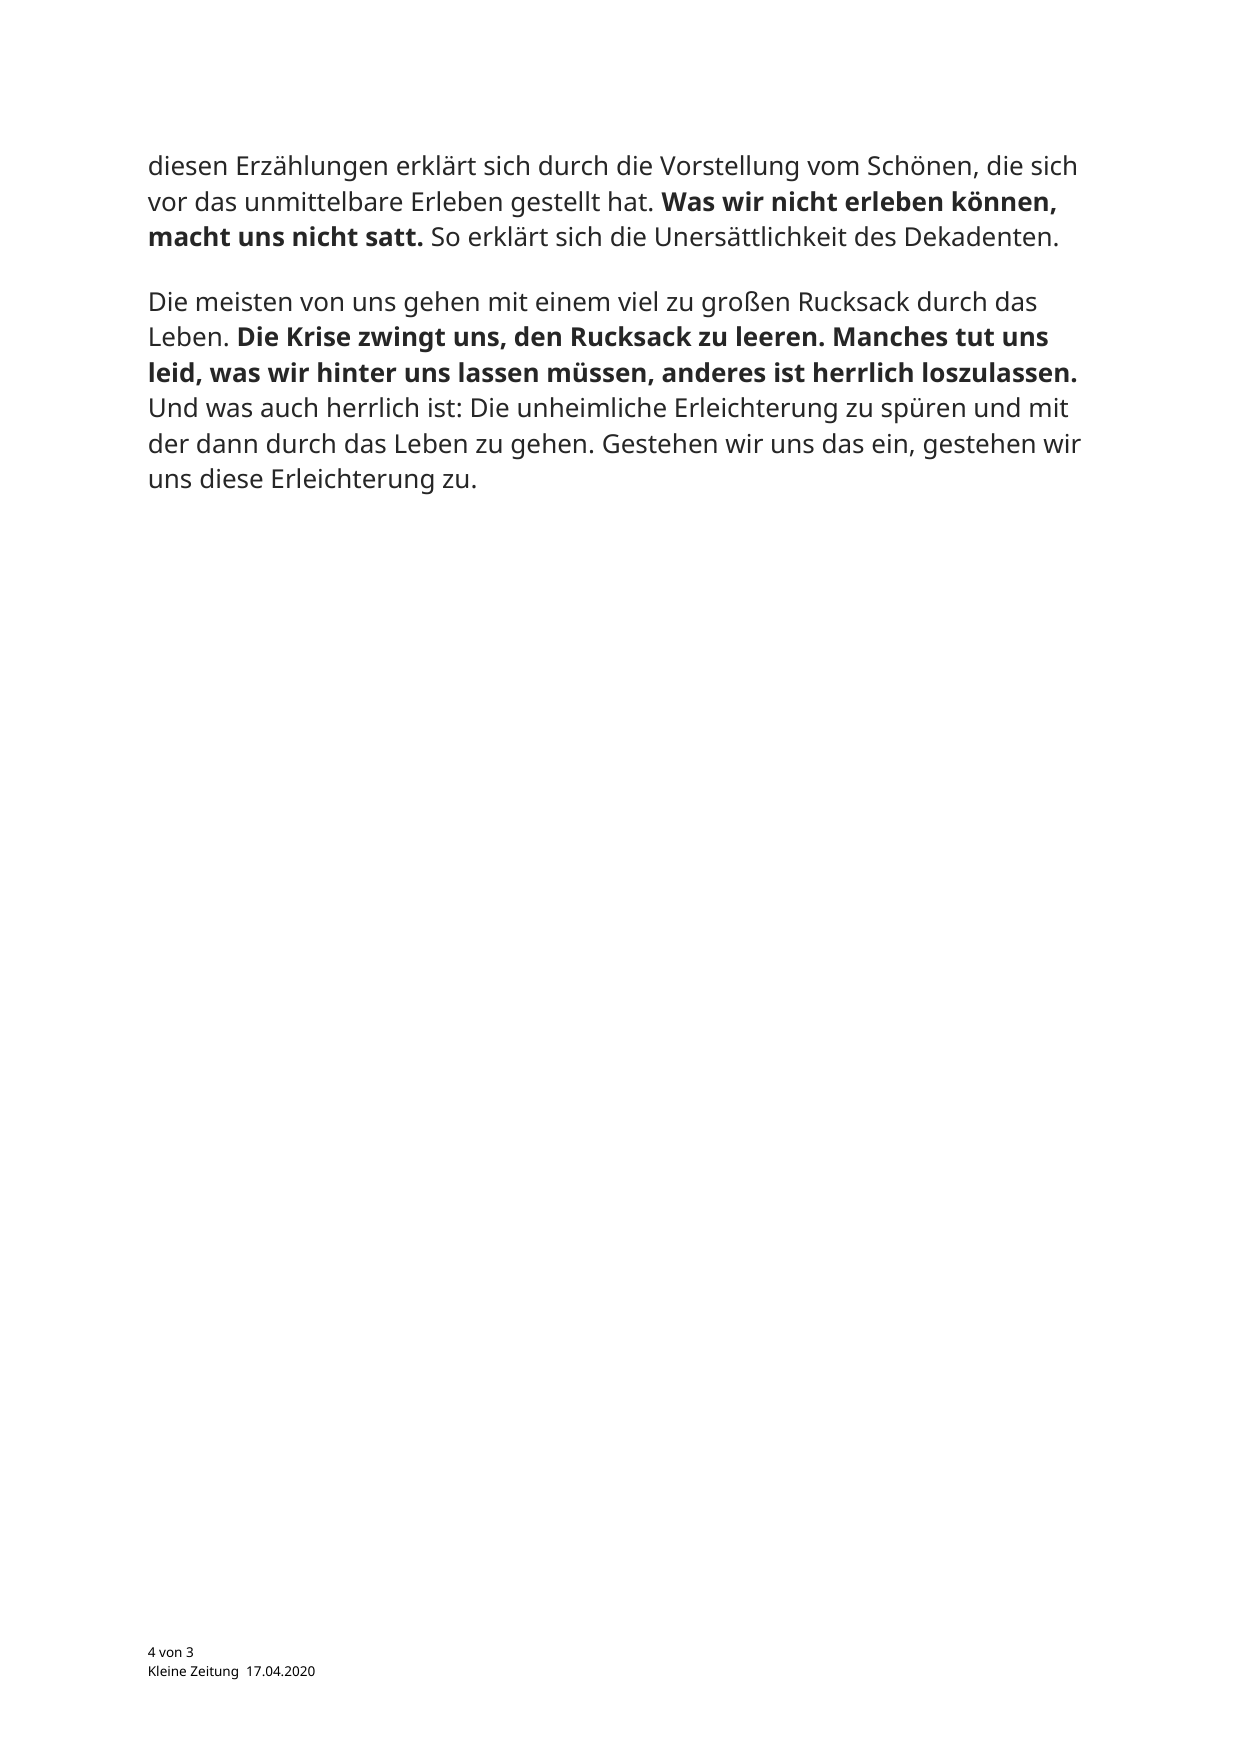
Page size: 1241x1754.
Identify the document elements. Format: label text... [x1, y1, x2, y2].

text Die meisten von uns gehen mit einem viel zu großen Rucksack durch das Leben. Die Krise zwingt uns, den Rucksack zu leeren. Manches tut uns leid, was wir hinter uns lassen müssen, anderes ist herrlich loszulassen. Und was auch herrlich ist: Die unheimliche Erleichterung zu spüren und mit der dann durch das Leben zu gehen. Gestehen wir uns das ein, gestehen wir uns diese Erleichterung zu. [148, 283, 1093, 496]
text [148, 148, 1093, 254]
